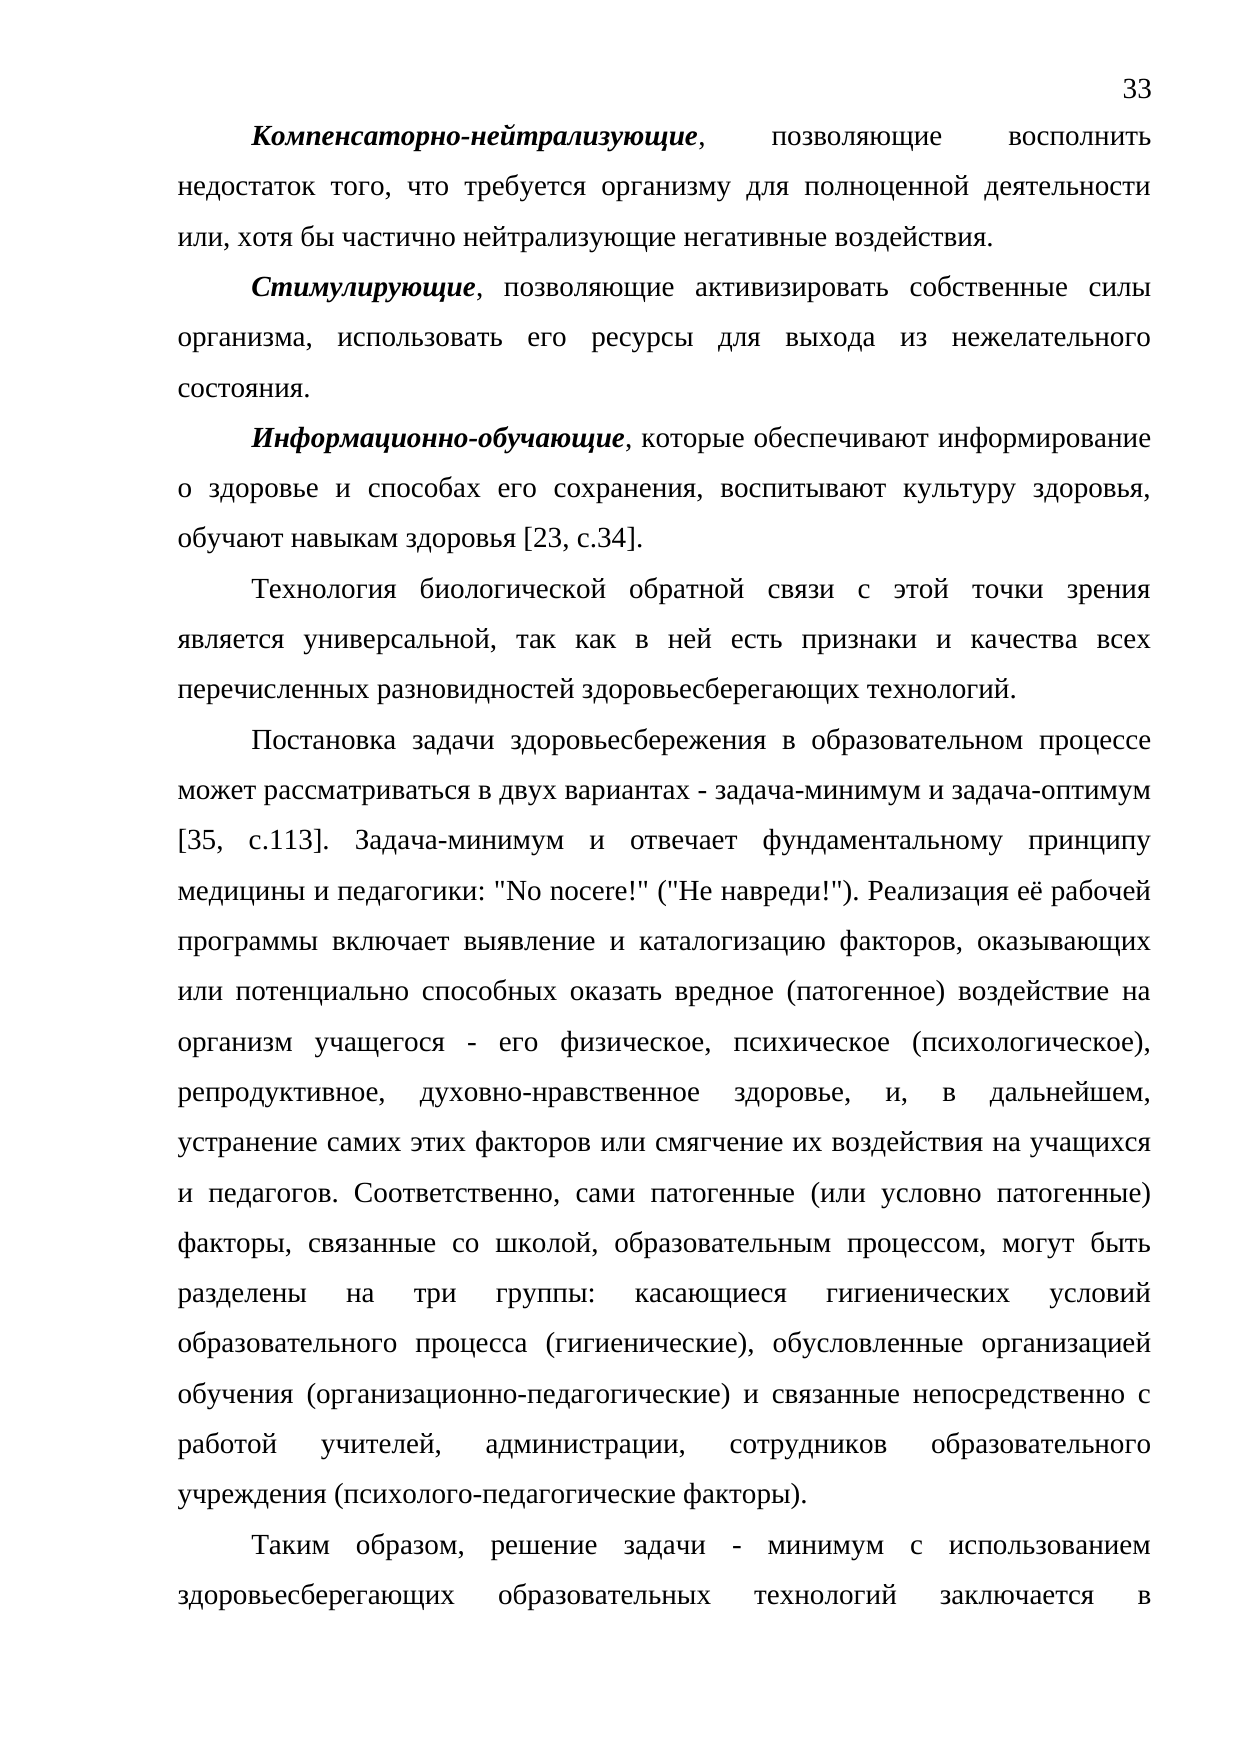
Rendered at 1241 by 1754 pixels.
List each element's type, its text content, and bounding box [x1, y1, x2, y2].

text Стимулирующие, позволяющие активизировать собственные силы организма, использовать его ресурсы для выхода из нежелательного состояния. [177, 269, 1152, 403]
text Технология биологической обратной связи с этой точки зрения является универсальной, так как в ней есть признаки и качества всех перечисленных разновидностей здоровьесберегающих технологий. [177, 571, 1152, 705]
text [177, 1527, 1152, 1611]
text Постановка задачи здоровьесбережения в образовательном процессе может рассматриваться в двух вариантах - задача-минимум и задача-оптимум [35, с.113]. Задача-минимум и отвечает фундаментальному принципу медицины и педагогики: "No nocere!" ("Не навреди!"). Реализация её рабочей программы включает выявление и каталогизацию факторов, оказывающих или потенциально способных оказать вредное (патогенное) воздействие на организм учащегося - его физическое, психическое (психологическое), репродуктивное, духовно-нравственное здоровье, и, в дальнейшем, устранение самих этих факторов или смягчение их воздействия на учащихся и педагогов. Соответственно, сами патогенные (или условно патогенные) факторы, связанные со школой, образовательным процессом, могут быть разделены на три группы: касающиеся гигиенических условий образовательного процесса (гигиенические), обусловленные организацией обучения (организационно-педагогические) и связанные непосредственно с работой учителей, администрации, сотрудников образовательного учреждения (психолого-педагогические факторы). [177, 722, 1152, 1510]
text Информационно-обучающие, которые обеспечивают информирование о здоровье и способах его сохранения, воспитывают культуру здоровья, обучают навыкам здоровья [23, с.34]. [177, 420, 1152, 554]
text Компенсаторно-нейтрализующие, позволяющие восполнить недостаток того, что требуется организму для полноценной деятельности или, хотя бы частично нейтрализующие негативные воздействия. [177, 118, 1152, 252]
